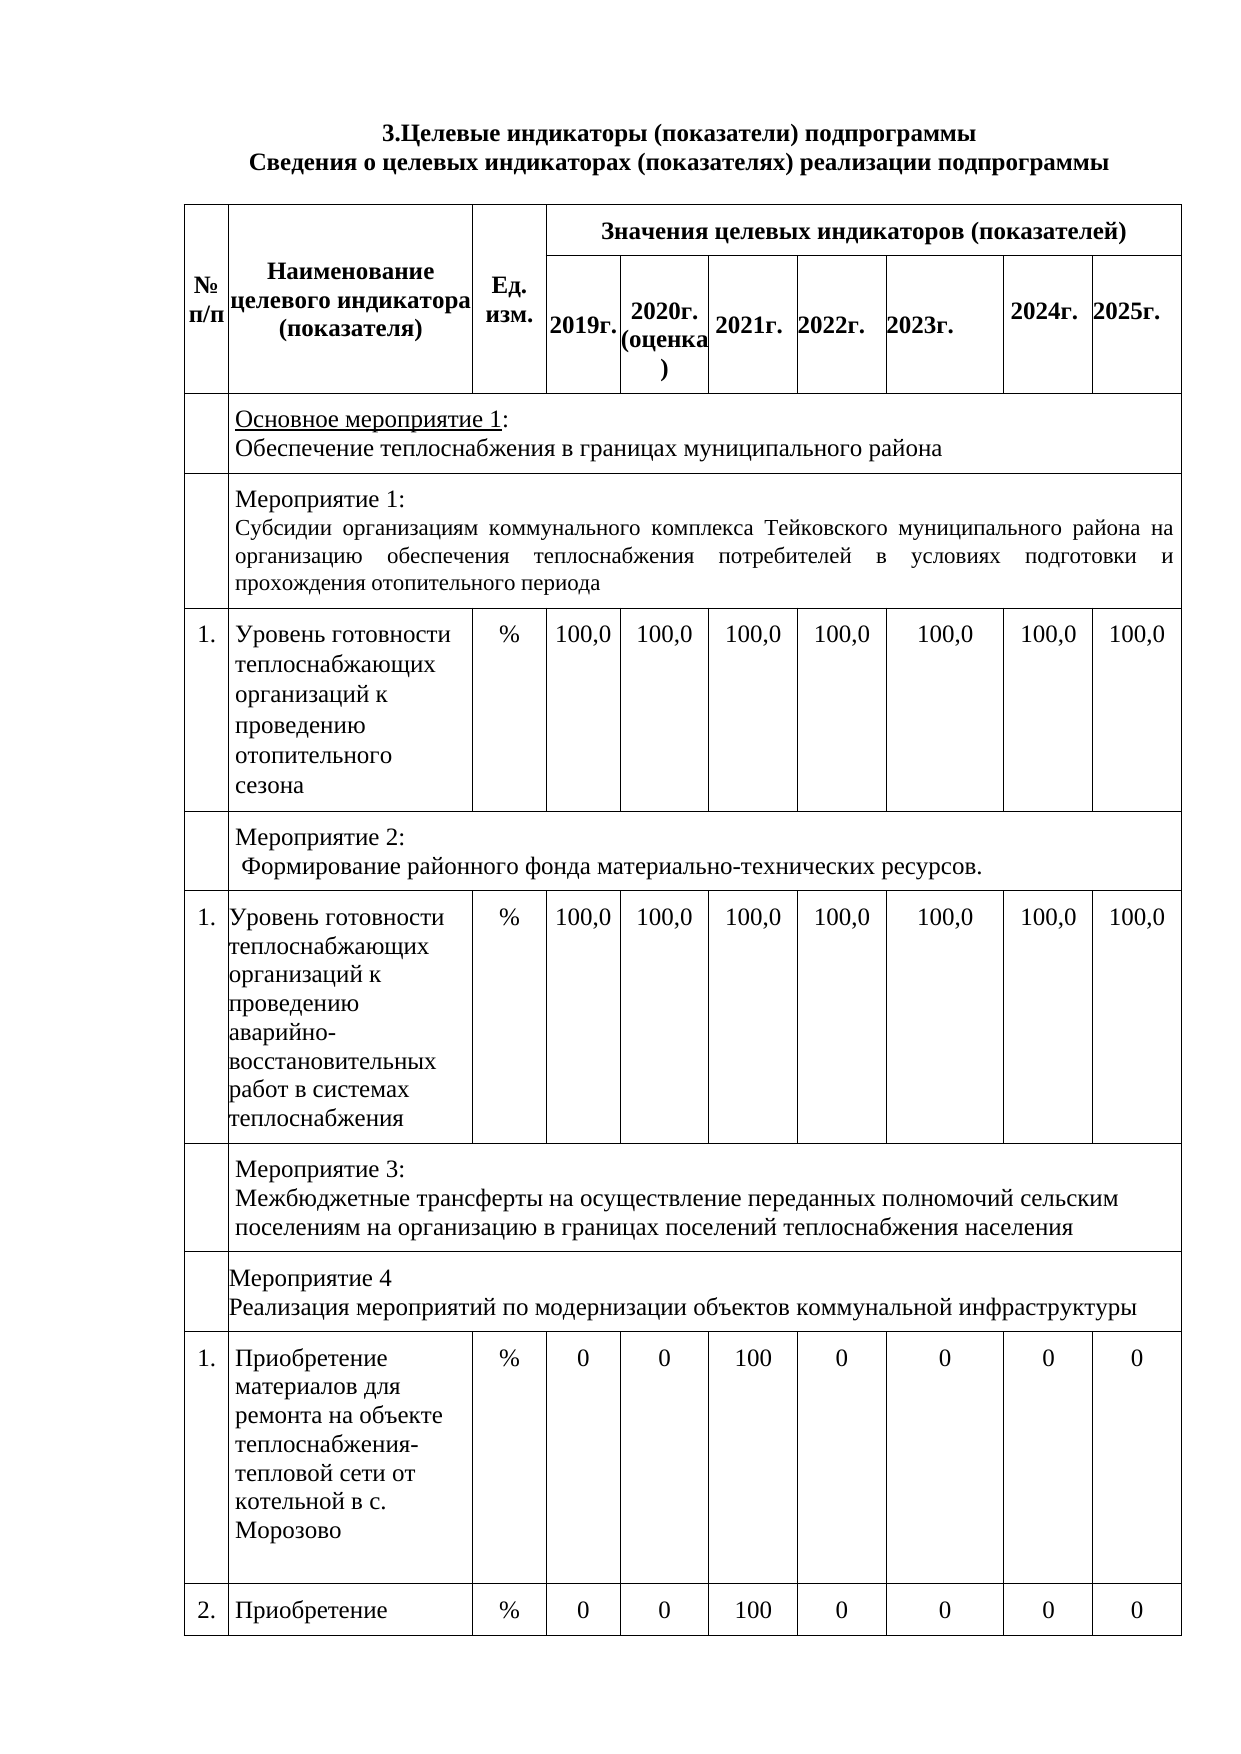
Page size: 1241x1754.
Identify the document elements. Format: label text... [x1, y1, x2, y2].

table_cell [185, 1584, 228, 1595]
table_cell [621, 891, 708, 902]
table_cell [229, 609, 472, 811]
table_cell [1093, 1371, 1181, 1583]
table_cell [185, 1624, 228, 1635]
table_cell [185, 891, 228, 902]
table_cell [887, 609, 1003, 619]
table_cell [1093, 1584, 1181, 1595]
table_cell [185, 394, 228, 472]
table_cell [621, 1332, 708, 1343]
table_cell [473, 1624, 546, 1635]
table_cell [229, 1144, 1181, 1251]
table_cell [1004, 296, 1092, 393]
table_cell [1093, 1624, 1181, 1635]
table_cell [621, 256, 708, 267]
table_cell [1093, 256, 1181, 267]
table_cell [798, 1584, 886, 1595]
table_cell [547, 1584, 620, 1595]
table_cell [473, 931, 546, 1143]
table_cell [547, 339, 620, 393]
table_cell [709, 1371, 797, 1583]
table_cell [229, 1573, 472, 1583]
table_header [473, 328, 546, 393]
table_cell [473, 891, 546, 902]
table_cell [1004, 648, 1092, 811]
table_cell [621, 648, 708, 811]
text 3.Целевые индикаторы (показатели) подпрограммы [177, 118, 1181, 147]
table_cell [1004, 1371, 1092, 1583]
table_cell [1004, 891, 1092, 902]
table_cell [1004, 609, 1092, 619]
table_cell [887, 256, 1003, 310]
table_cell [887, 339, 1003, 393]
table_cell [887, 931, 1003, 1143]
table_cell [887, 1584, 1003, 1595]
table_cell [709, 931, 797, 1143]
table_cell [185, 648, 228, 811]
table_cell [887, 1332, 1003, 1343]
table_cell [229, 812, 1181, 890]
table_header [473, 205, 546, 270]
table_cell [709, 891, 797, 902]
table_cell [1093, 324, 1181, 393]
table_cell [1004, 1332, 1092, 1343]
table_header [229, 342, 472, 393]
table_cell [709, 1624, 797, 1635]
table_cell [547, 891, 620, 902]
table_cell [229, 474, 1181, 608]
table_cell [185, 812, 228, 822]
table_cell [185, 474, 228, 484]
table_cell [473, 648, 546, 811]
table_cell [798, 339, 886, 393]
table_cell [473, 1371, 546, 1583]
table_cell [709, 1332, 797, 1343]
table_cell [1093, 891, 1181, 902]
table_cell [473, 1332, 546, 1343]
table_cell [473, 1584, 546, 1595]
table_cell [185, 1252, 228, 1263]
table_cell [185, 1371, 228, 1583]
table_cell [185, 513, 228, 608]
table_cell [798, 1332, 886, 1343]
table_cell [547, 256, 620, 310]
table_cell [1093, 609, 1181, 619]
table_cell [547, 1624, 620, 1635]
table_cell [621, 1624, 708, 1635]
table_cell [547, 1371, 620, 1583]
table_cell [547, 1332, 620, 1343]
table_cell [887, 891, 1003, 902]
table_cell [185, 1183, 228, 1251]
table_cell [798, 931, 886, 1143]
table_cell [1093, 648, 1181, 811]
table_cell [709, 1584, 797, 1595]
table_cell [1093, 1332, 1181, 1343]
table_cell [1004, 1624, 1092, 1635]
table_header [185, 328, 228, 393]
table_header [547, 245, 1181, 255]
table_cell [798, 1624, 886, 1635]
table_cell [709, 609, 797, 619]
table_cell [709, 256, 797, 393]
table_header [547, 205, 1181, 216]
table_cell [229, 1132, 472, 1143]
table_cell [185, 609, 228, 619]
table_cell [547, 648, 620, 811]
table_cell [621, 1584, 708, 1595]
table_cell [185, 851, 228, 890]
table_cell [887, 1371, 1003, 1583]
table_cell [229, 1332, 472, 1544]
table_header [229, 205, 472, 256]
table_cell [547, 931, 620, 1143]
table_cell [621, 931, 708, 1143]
text Сведения о целевых индикаторах (показателях) реализации подпрограммы [177, 147, 1181, 176]
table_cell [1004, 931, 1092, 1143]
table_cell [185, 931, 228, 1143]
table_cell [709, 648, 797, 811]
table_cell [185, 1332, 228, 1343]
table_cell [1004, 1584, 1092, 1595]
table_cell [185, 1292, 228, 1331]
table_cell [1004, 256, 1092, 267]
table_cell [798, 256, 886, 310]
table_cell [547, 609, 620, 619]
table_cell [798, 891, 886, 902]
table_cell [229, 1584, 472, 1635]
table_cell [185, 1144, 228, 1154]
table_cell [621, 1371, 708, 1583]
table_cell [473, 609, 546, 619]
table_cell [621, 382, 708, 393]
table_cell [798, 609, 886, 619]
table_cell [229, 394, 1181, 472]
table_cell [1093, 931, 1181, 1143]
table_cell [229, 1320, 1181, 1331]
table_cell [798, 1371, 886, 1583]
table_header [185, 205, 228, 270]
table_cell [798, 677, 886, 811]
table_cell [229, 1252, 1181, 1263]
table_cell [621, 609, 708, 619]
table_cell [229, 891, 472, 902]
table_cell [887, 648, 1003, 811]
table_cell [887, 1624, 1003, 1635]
